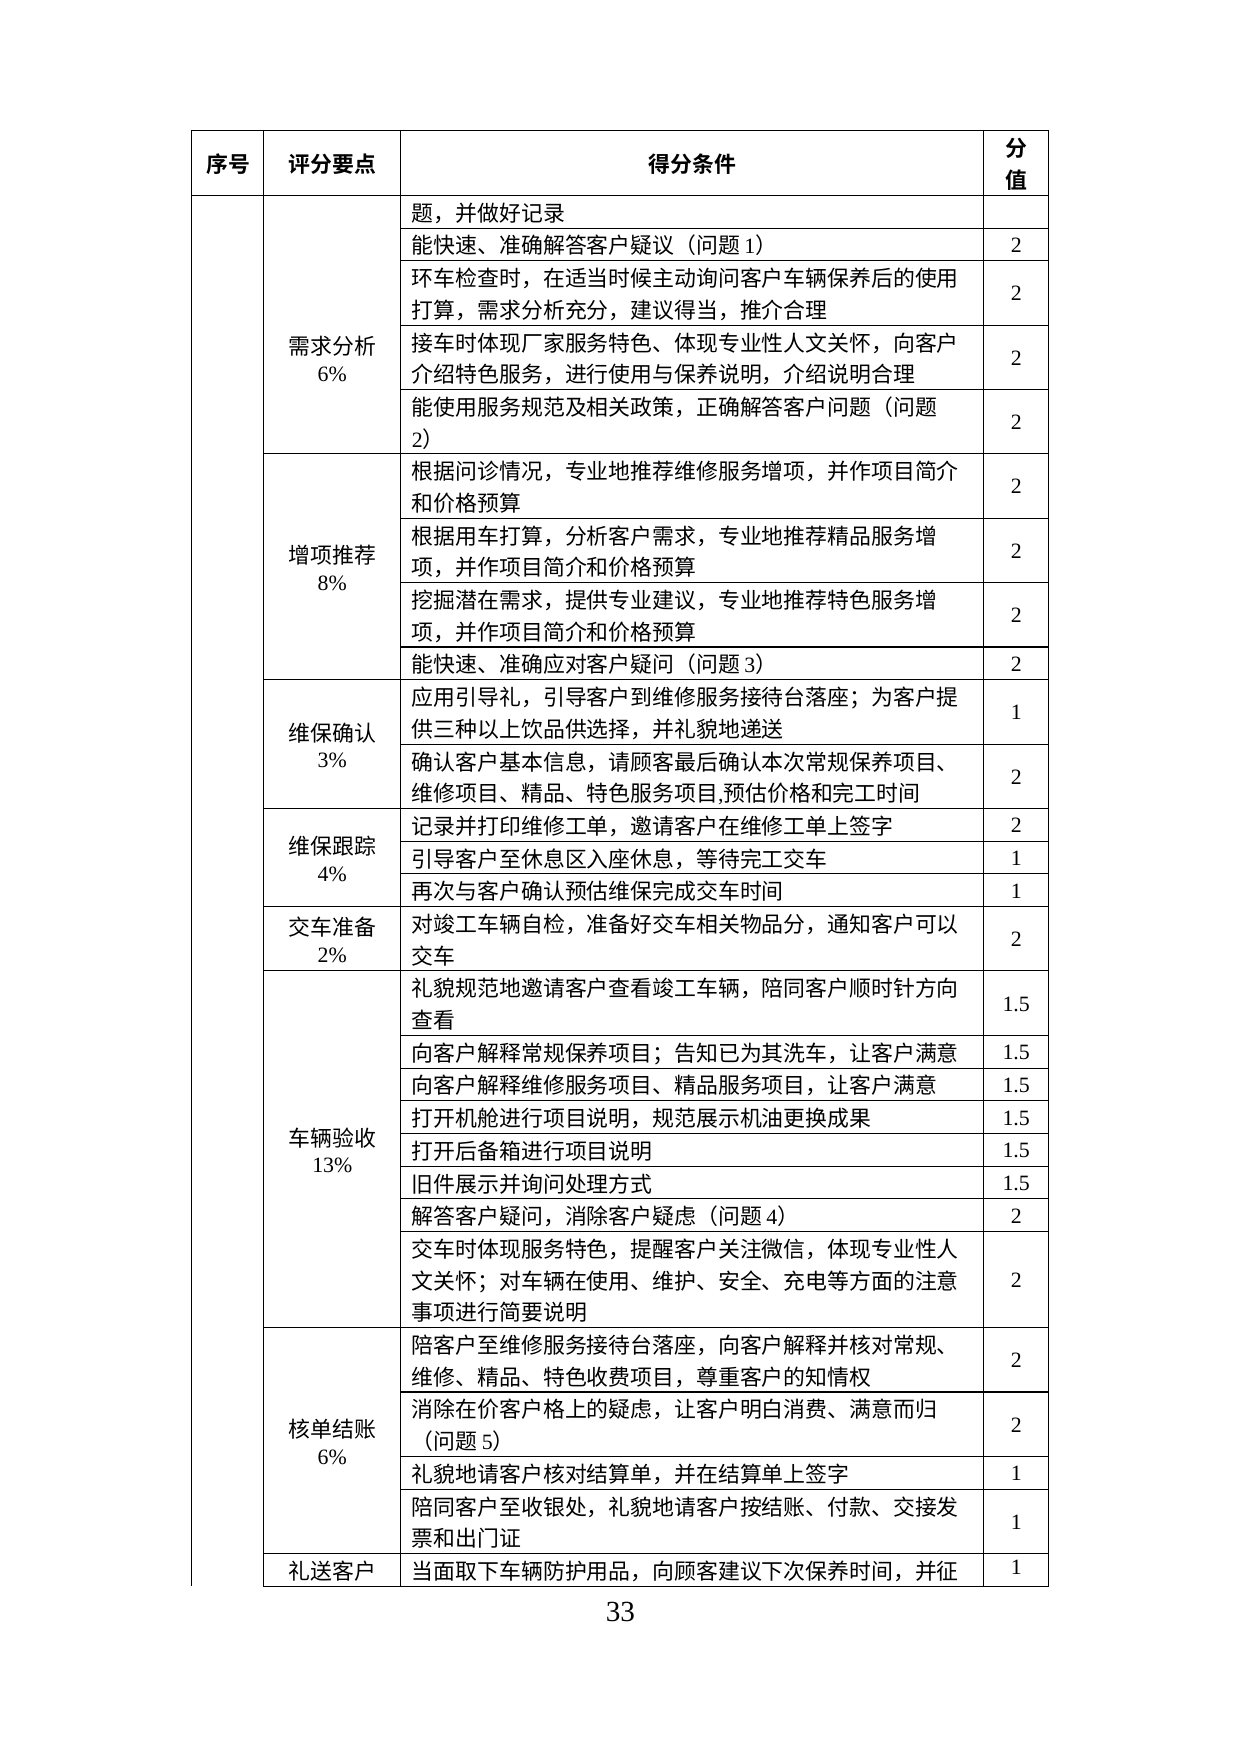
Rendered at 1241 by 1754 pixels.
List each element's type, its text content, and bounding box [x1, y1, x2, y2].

table_cell 旧件展示并询问处理方式 [401, 1167, 983, 1198]
table_cell 2 [984, 809, 1048, 841]
table_cell 1.5 [984, 1101, 1048, 1133]
table_cell 解答客户疑问，消除客户疑虑（问题4） [401, 1199, 983, 1231]
table_cell 应用引导礼，引导客户到维修服务接待台落座；为客户提供三种以上饮品供选择，并礼貌地递送 [401, 680, 983, 743]
table_cell 消除在价客户格上的疑虑，让客户明白消费、满意而归（问题5） [401, 1393, 983, 1456]
table_cell 1.5 [984, 1036, 1048, 1067]
table_cell 当面取下车辆防护用品，向顾客建议下次保养时间，并征得顾客同意，张贴保养提醒贴 [401, 1554, 983, 1586]
table_cell 环车检查时，在适当时候主动询问客户车辆保养后的使用打算，需求分析充分，建议得当，推介合理 [401, 261, 983, 324]
table_cell 引导客户至休息区入座休息，等待完工交车 [401, 842, 983, 873]
table_header 评分要点 [264, 131, 400, 195]
table_cell 1 [984, 680, 1048, 743]
table_cell 环车检查时，在适当时候询问客户车辆使用状况及存在问题，并做好记录 [401, 196, 983, 227]
table_cell 记录并打印维修工单，邀请客户在维修工单上签字 [401, 809, 983, 841]
table_cell 向客户解释常规保养项目；告知已为其洗车，让客户满意 [401, 1036, 983, 1067]
table_cell 1 [984, 1457, 1048, 1488]
table_cell 1.5 [984, 1167, 1048, 1198]
table_cell 增项推荐 8% [264, 454, 400, 679]
table_cell 2 [984, 1199, 1048, 1231]
table_cell 维保确认 3% [264, 680, 400, 808]
table_cell 礼貌地请客户核对结算单，并在结算单上签字 [401, 1457, 983, 1488]
table_cell 2 [984, 196, 1048, 227]
table_cell 陪客户至维修服务接待台落座，向客户解释并核对常规、维修、精品、特色收费项目，尊重客户的知情权 [401, 1328, 983, 1391]
table_cell 接车时体现厂家服务特色、体现专业性人文关怀，向客户介绍特色服务，进行使用与保养说明，介绍说明合理 [401, 326, 983, 389]
table_cell 交车准备 2% [264, 907, 400, 970]
table_cell 对竣工车辆自检，准备好交车相关物品分，通知客户可以交车 [401, 907, 983, 970]
table_cell 根据问诊情况，专业地推荐维修服务增项，并作项目简介和价格预算 [401, 454, 983, 518]
table_cell 2 [984, 1393, 1048, 1456]
table_cell 2 [984, 1232, 1048, 1327]
table_cell 1 [984, 874, 1048, 906]
table_cell 车辆验收 13% [264, 971, 400, 1327]
table_header 得分条件 [401, 131, 983, 195]
table_header 序号 [192, 131, 263, 195]
table_cell 1.5 [984, 1069, 1048, 1100]
table_cell 1 [984, 842, 1048, 873]
table_cell 能快速、准确解答客户疑议（问题1） [401, 229, 983, 260]
table_cell 1.5 [984, 971, 1048, 1035]
table_cell 2 [984, 745, 1048, 808]
table_cell 根据用车打算，分析客户需求，专业地推荐精品服务增项，并作项目简介和价格预算 [401, 519, 983, 582]
table_cell 确认客户基本信息，请顾客最后确认本次常规保养项目、维修项目、精品、特色服务项目,预估价格和完工时间 [401, 745, 983, 808]
table_cell 礼送客户 4% [264, 1554, 400, 1586]
table_cell 2 [984, 454, 1048, 518]
table_cell 打开机舱进行项目说明，规范展示机油更换成果 [401, 1101, 983, 1133]
table_cell 再次与客户确认预估维保完成交车时间 [401, 874, 983, 906]
table_cell 交车时体现服务特色，提醒客户关注微信，体现专业性人文关怀；对车辆在使用、维护、安全、充电等方面的注意事项进行简要说明 [401, 1232, 983, 1327]
table_cell 1 [984, 1554, 1048, 1586]
table_cell 维保跟踪 4% [264, 809, 400, 906]
table_cell 2 [984, 390, 1048, 453]
table_cell 2 [984, 1328, 1048, 1391]
table_cell 2 [984, 229, 1048, 260]
table_cell 2 [984, 907, 1048, 970]
table_cell 挖掘潜在需求，提供专业建议，专业地推荐特色服务增项，并作项目简介和价格预算 [401, 583, 983, 646]
table_cell 核单结账 6% [264, 1328, 400, 1553]
table_cell 能使用服务规范及相关政策，正确解答客户问题（问题2） [401, 390, 983, 453]
table_cell 2 [984, 519, 1048, 582]
table_cell 2 [984, 326, 1048, 389]
table_cell 1.5 [984, 1134, 1048, 1166]
table_cell 2 [984, 648, 1048, 679]
table_cell 1 [984, 1490, 1048, 1553]
table_cell 陪同客户至收银处，礼貌地请客户按结账、付款、交接发票和出门证 [401, 1490, 983, 1553]
table_cell 2 [984, 261, 1048, 324]
table_cell 礼貌规范地邀请客户查看竣工车辆，陪同客户顺时针方向查看 [401, 971, 983, 1035]
table_cell 打开后备箱进行项目说明 [401, 1134, 983, 1166]
table_header 分值 [984, 131, 1048, 195]
table_cell 能快速、准确应对客户疑问（问题3） [401, 648, 983, 679]
table_cell 需求分析 6% [264, 260, 400, 453]
table_cell 向客户解释维修服务项目、精品服务项目，让客户满意 [401, 1069, 983, 1100]
table_cell 2 [984, 583, 1048, 646]
